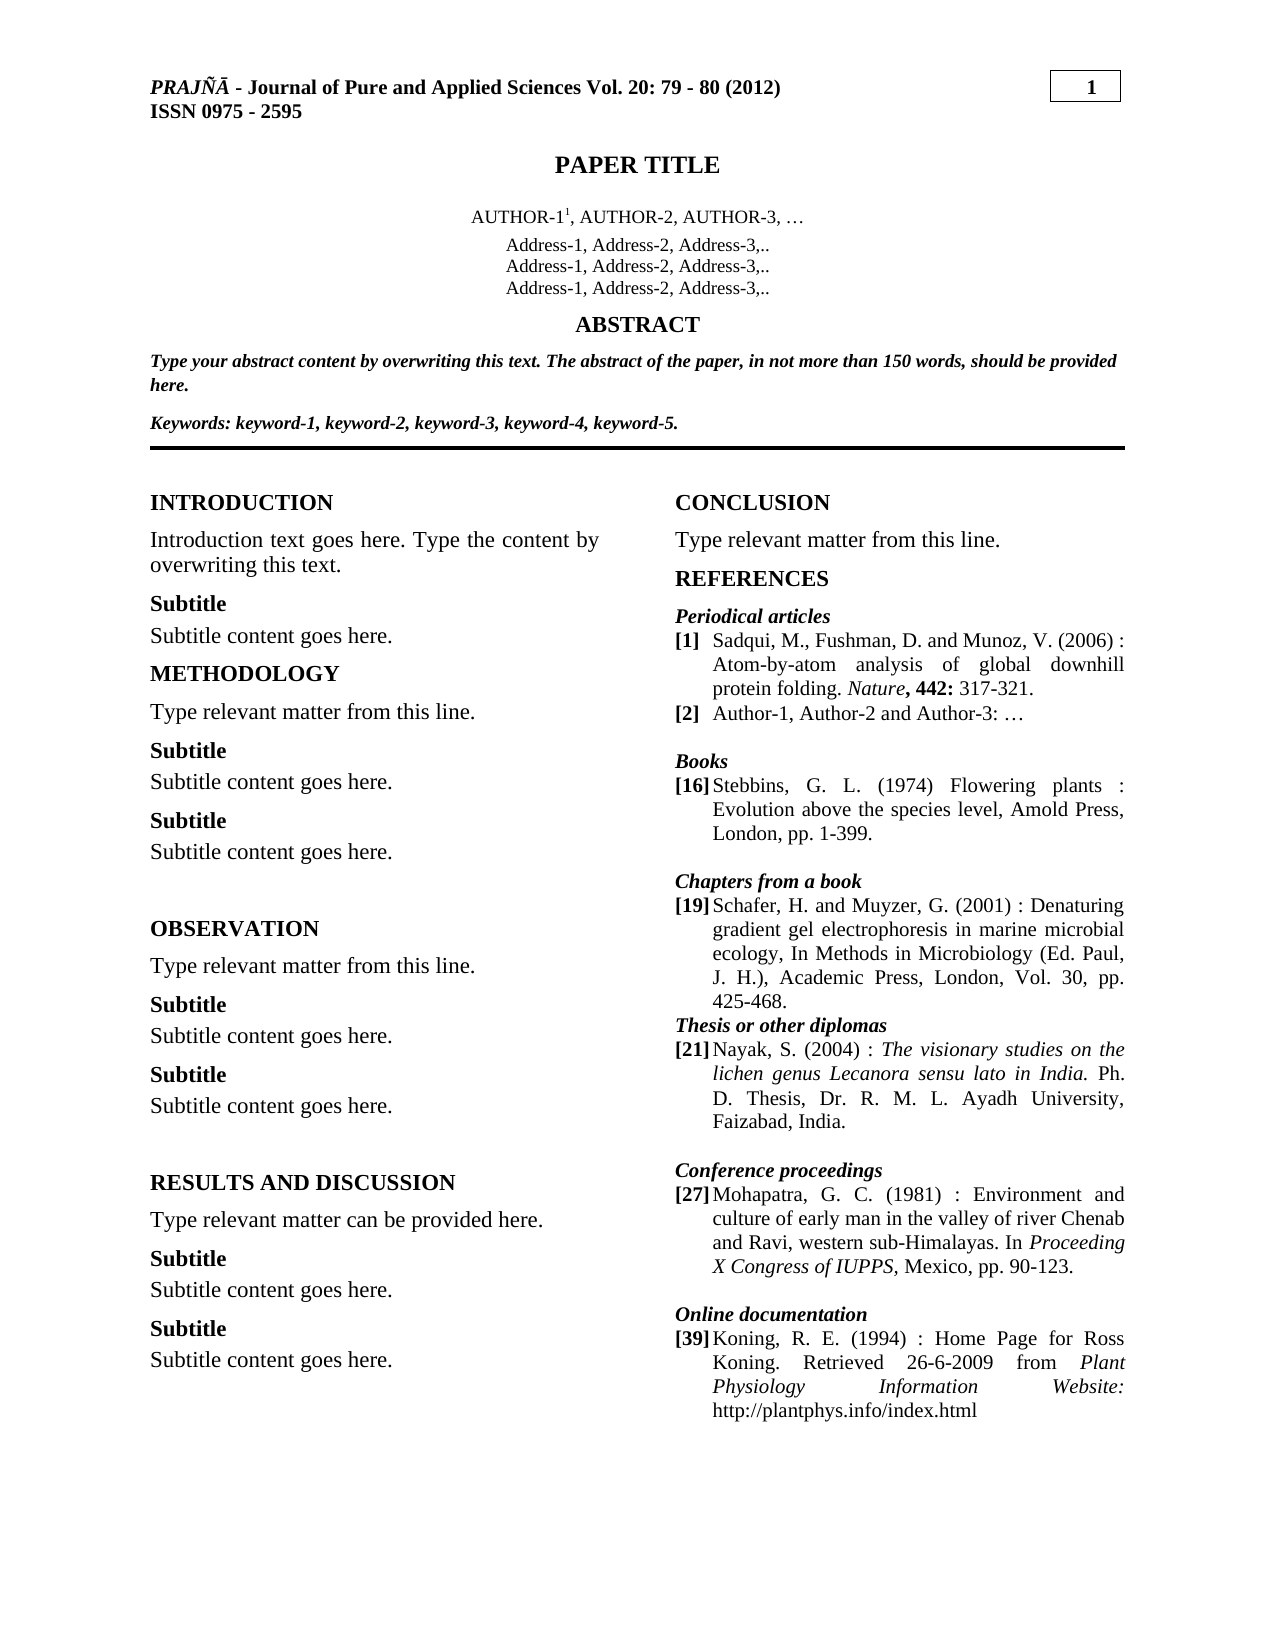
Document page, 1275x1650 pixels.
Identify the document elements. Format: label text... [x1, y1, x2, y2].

text Address-1, Address-2, Address-3,.. [150, 255, 1125, 277]
subtitle Subtitle [150, 1315, 600, 1341]
text Online documentation [675, 1302, 1125, 1326]
subtitle OBSERVATION [150, 914, 600, 941]
text Address-1, Address-2, Address-3,.. [150, 233, 1125, 255]
subtitle Subtitle [150, 590, 600, 617]
text AUTHOR-11, AUTHOR-2, AUTHOR-3, … [150, 206, 1125, 227]
subtitle Subtitle [150, 807, 600, 833]
text Subtitle content goes here. [150, 1023, 600, 1048]
text Type relevant matter from this line. [675, 528, 1125, 553]
text Type your abstract content by overwriting this text. The abstract of the paper, in not more than 150 words, should be provided here. [150, 349, 1125, 396]
text Type relevant matter from this line. [150, 699, 600, 724]
text Subtitle content goes here. [150, 769, 600, 794]
text Thesis or other diplomas [675, 1013, 1125, 1037]
text Chapters from a book [675, 869, 1125, 893]
subtitle METHODOLOGY [150, 661, 600, 687]
text Introduction text goes here. Type the content by overwriting this text. [150, 528, 600, 578]
text Type relevant matter from this line. [150, 953, 600, 978]
title INTRODUCTION [150, 489, 600, 515]
subtitle Subtitle [150, 1061, 600, 1087]
text [1] Sadqui, M., Fushman, D. and Munoz, V. (2006) : Atom-by-atom analysis of global downhill protein folding. Nature, 442: 317-321. [675, 628, 1125, 700]
text Periodical articles [675, 604, 1125, 628]
title ABSTRACT [150, 311, 1125, 337]
text Conference proceedings [675, 1158, 1125, 1182]
text Keywords: keyword-1, keyword-2, keyword-3, keyword-4, keyword-5. [150, 412, 1125, 433]
text Books [675, 748, 1125, 773]
title PAPER TITLE [150, 150, 1125, 179]
text [2] Author-1, Author-2 and Author-3: … [675, 700, 1125, 724]
title REFERENCES [675, 565, 1125, 592]
text Subtitle content goes here. [150, 1278, 600, 1303]
text [16] Stebbins, G. L. (1974) Flowering plants : Evolution above the species level, Amold Press, London, pp. 1-399. [675, 773, 1125, 845]
text Address-1, Address-2, Address-3,.. [150, 277, 1125, 298]
subtitle Subtitle [150, 1245, 600, 1271]
subtitle RESULTS AND DISCUSSION [150, 1169, 600, 1195]
text Subtitle content goes here. [150, 1348, 600, 1373]
text [19] Schafer, H. and Muyzer, G. (2001) : Denaturing gradient gel electrophoresis in marine microbial ecology, In Methods in Microbiology (Ed. Paul, J. H.), Academic Press, London, Vol. 30, pp. 425-468. [675, 893, 1125, 1013]
text [27] Mohapatra, G. C. (1981) : Environment and culture of early man in the valley of river Chenab and Ravi, western sub-Himalayas. In Proceeding X Congress of IUPPS, Mexico, pp. 90-123. [675, 1182, 1125, 1278]
text Type relevant matter can be provided here. [150, 1207, 600, 1232]
subtitle Subtitle [150, 991, 600, 1017]
text Subtitle content goes here. [150, 1094, 600, 1119]
subtitle CONCLUSION [675, 489, 1125, 515]
text Subtitle content goes here. [150, 623, 600, 648]
text [39] Koning, R. E. (1994) : Home Page for Ross Koning. Retrieved 26-6-2009 from Plant Physiology Information Website: http://plantphys.info/index.html [675, 1326, 1125, 1422]
subtitle Subtitle [150, 737, 600, 763]
text Subtitle content goes here. [150, 839, 600, 864]
text [21] Nayak, S. (2004) : The visionary studies on the lichen genus Lecanora sensu lato in India. Ph. D. Thesis, Dr. R. M. L. Ayadh University, Faizabad, India. [675, 1037, 1125, 1133]
